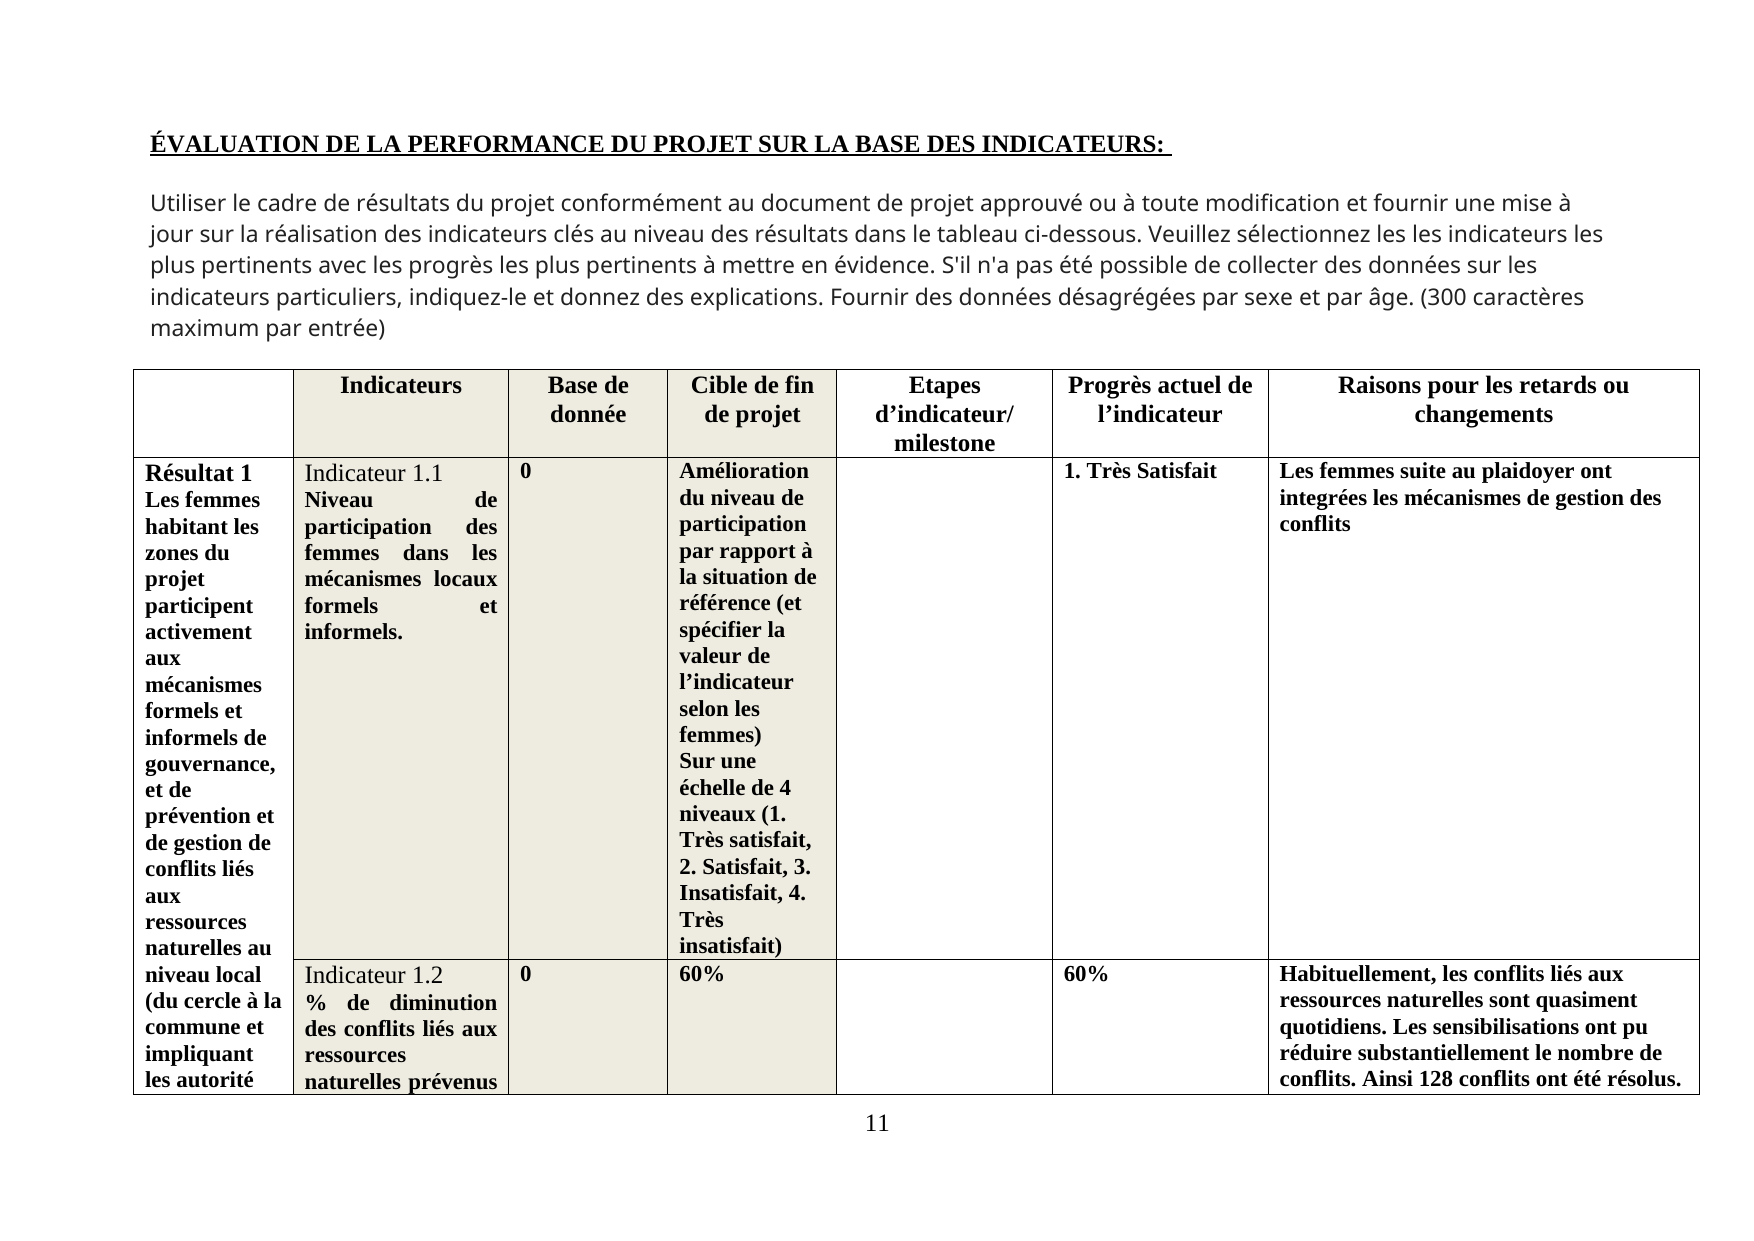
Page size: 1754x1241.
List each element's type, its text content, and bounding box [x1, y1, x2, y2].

table_cell 0 [509, 960, 667, 1094]
table_cell 0 [509, 458, 667, 959]
table_header Indicateurs [294, 370, 508, 457]
table_header Cible de fin de projet [668, 370, 836, 457]
table_cell Résultat 1 Les femmes habitant les zones du projet participent activement aux mécanismes formels et informels de gouvernance, et de prévention et de gestion de conflits liés aux ressources naturelles au niveau local (du cercle à la commune et impliquant les autorité [134, 458, 293, 1094]
table_header Progrès actuel de l’indicateur [1053, 370, 1268, 457]
table_cell 60% [1053, 960, 1268, 1094]
table_header [134, 370, 293, 457]
table_cell 1. Très Satisfait [1053, 458, 1268, 959]
table_cell Indicateur 1.1 Niveau de participation des femmes dans les mécanismes locaux formels et informels. [294, 458, 508, 959]
table_cell Amélioration du niveau de participation par rapport à la situation de référence (et spécifier la valeur de l’indicateur selon les femmes) Sur une échelle de 4 niveaux (1. Très satisfait, 2. Satisfait, 3. Insatisfait, 4. Très insatisfait) [668, 458, 836, 959]
table_cell [837, 458, 1052, 959]
table_cell Les femmes suite au plaidoyer ont integrées les mécanismes de gestion des conflits [1269, 458, 1699, 959]
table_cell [1269, 960, 1699, 1094]
text Utiliser le cadre de résultats du projet conformément au document de projet approuvé ou à toute modification et fournir une mise à jour sur la réalisation des indicateurs clés au niveau des résultats dans le tableau ci-dessous. Veuillez sélectionnez les les indicateurs les plus pertinents avec les progrès les plus pertinents à mettre en évidence. S'il n'a pas été possible de collecter des données sur les indicateurs particuliers, indiquez-le et donnez des explications. Fournir des données désagrégées par sexe et par âge. (300 caractères maximum par entrée) [150, 187, 1604, 343]
table_header Raisons pour les retards ou changements [1269, 370, 1699, 457]
table_header Base de donnée [509, 370, 667, 457]
table_header Etapes d’indicateur/ milestone [837, 370, 1052, 457]
text ÉVALUATION DE LA PERFORMANCE DU PROJET SUR LA BASE DES INDICATEURS: [150, 129, 1604, 158]
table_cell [294, 960, 508, 1094]
table_cell 60% [668, 960, 836, 1094]
table_cell [837, 960, 1052, 1094]
